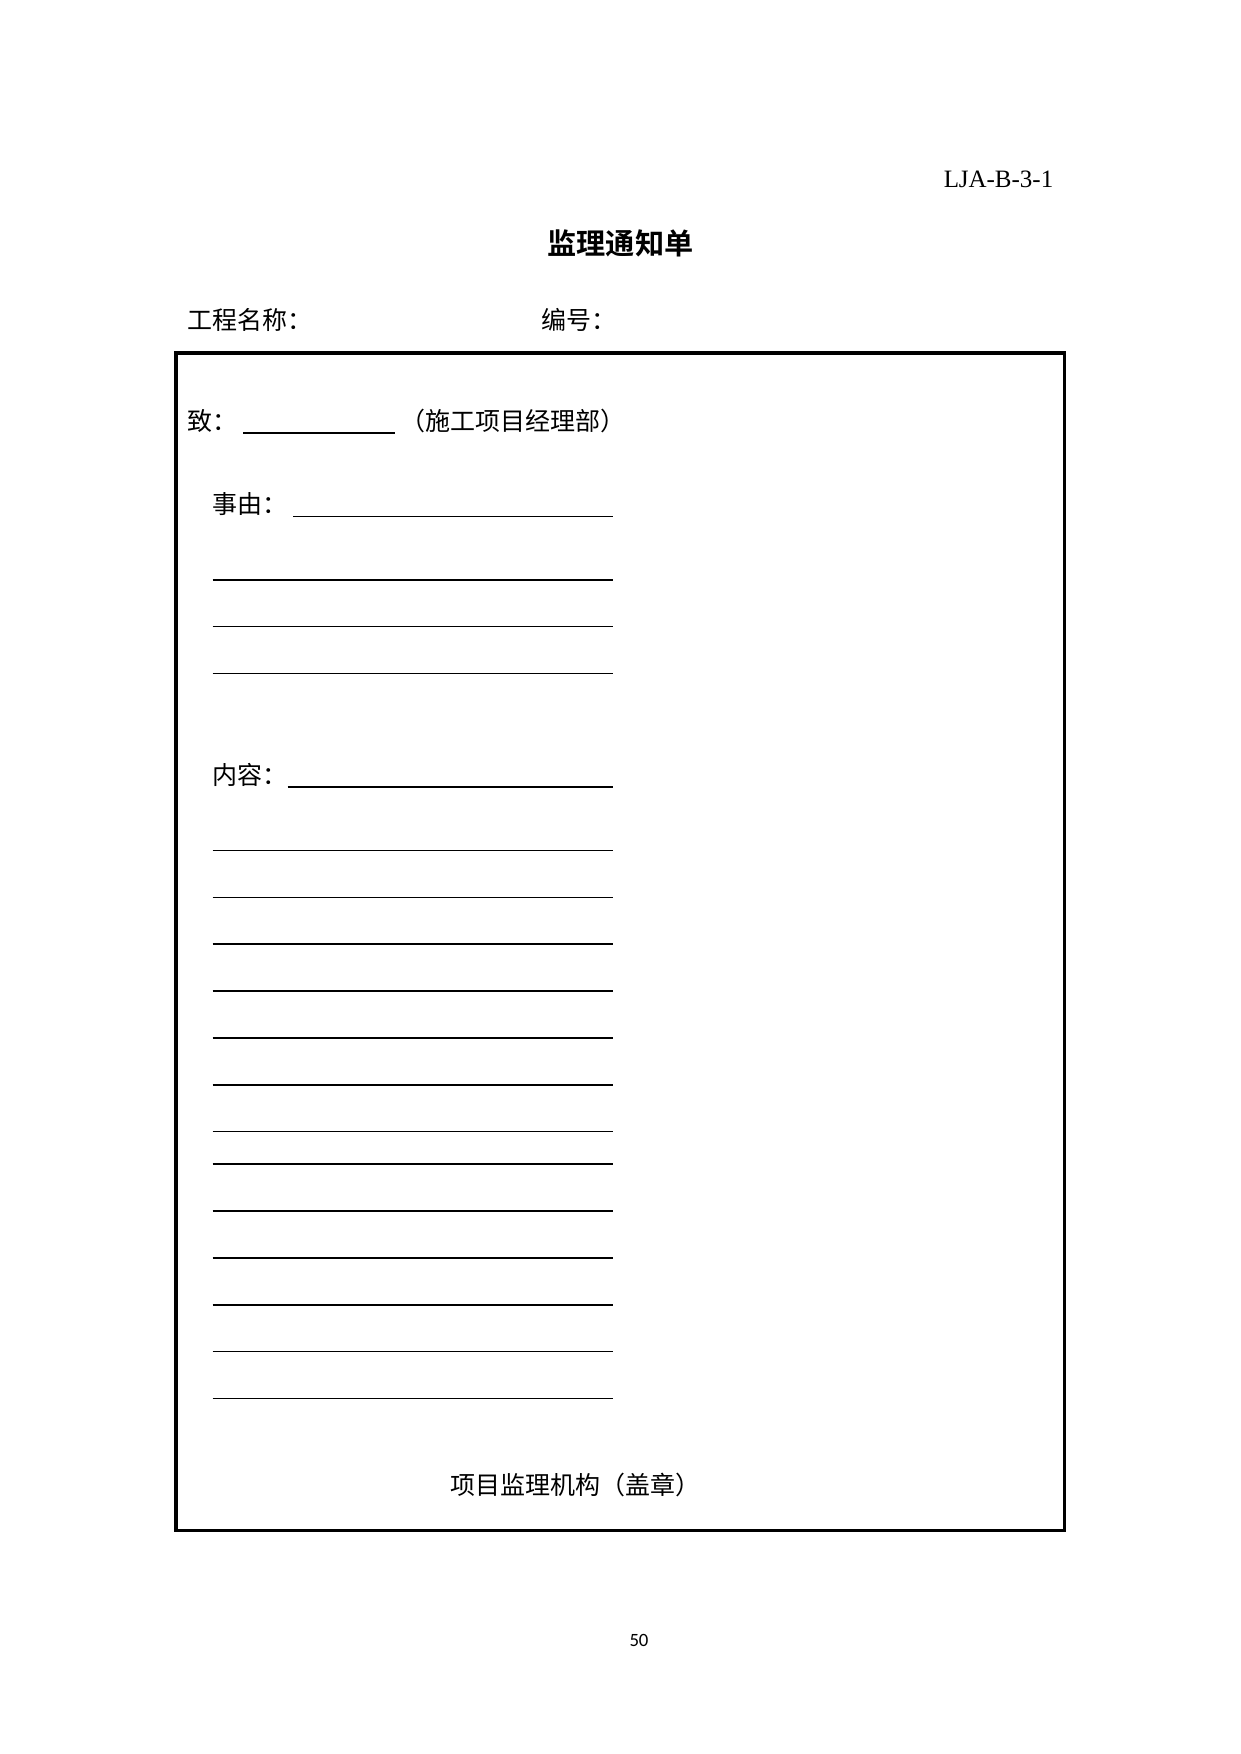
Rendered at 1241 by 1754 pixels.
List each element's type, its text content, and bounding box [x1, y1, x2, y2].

text 工程名称： 编号： [187, 286, 1053, 351]
text LJA-B-3-1 [187, 162, 1053, 194]
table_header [178, 355, 1063, 1529]
subtitle 监理通知单 [187, 209, 1053, 274]
